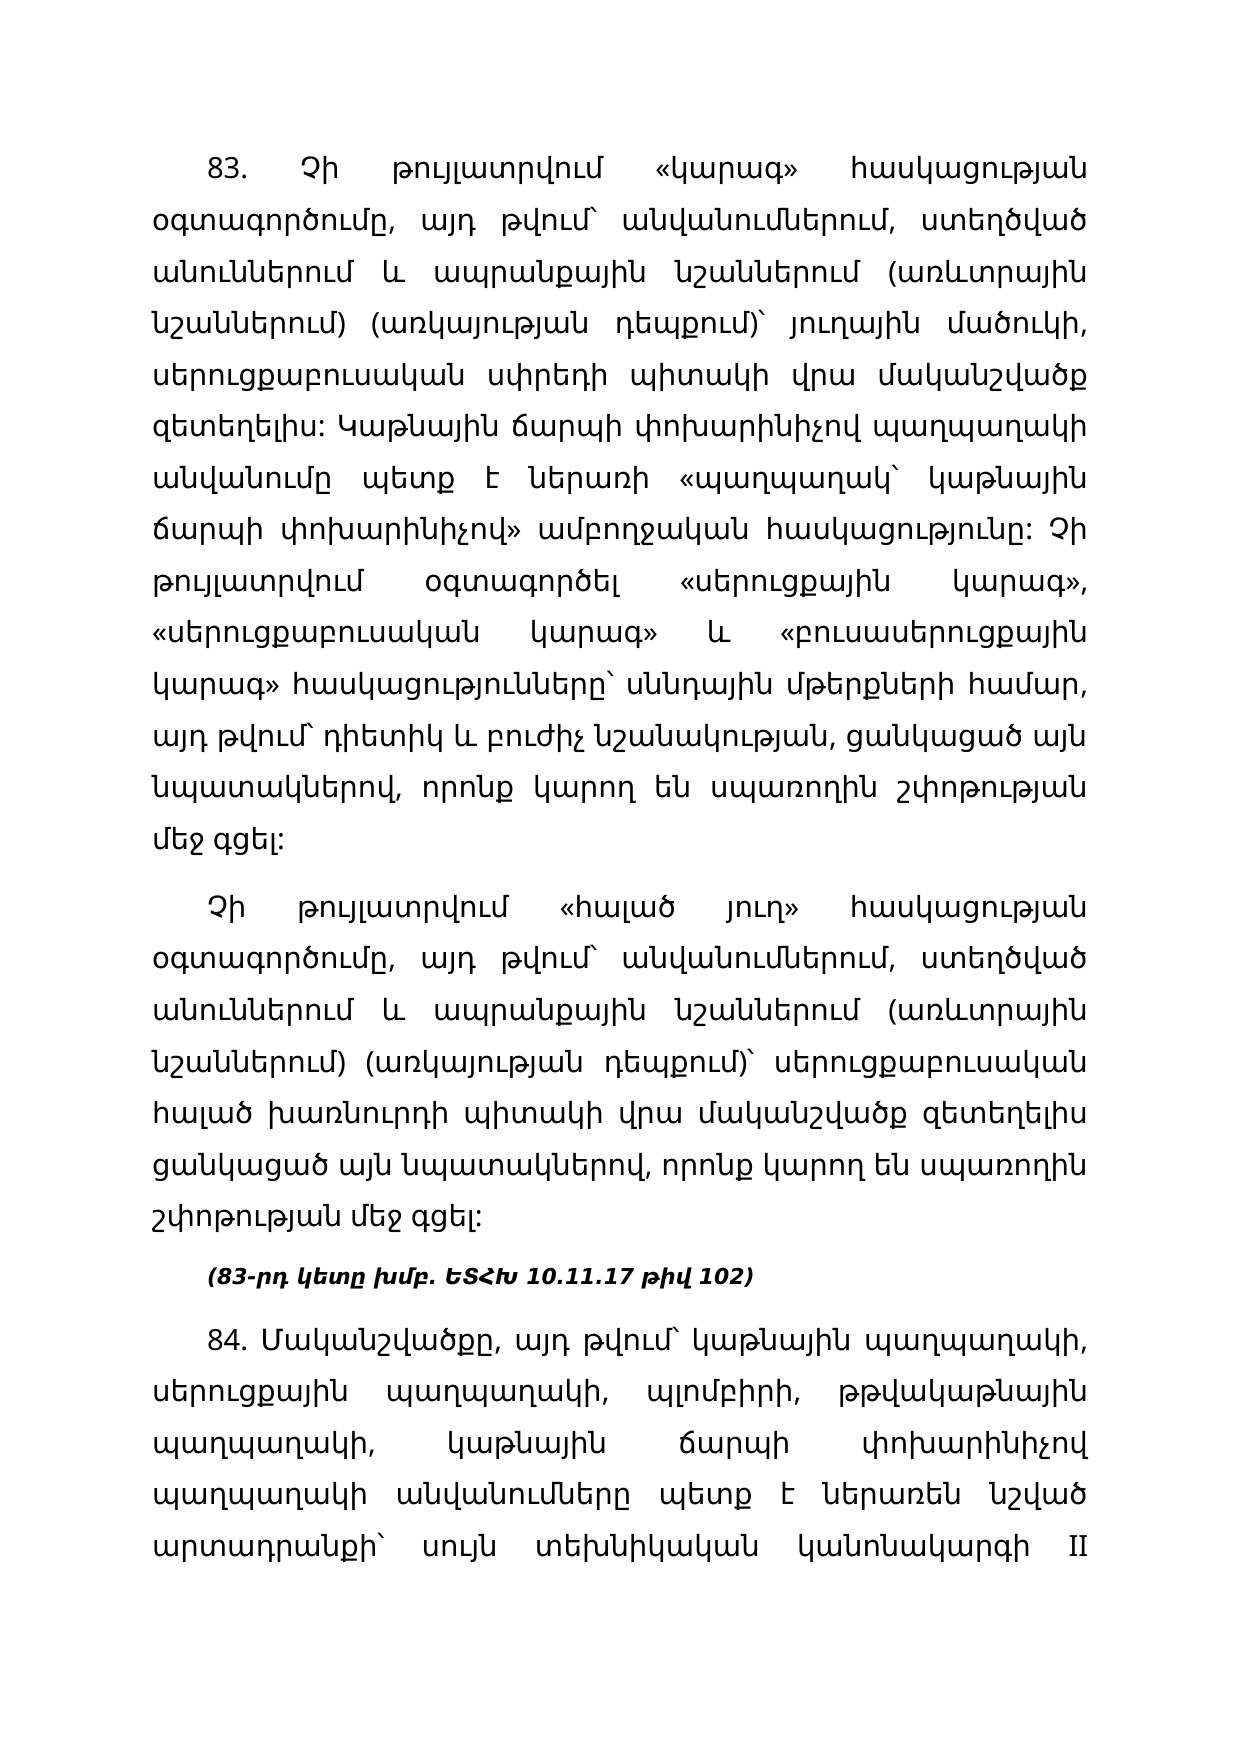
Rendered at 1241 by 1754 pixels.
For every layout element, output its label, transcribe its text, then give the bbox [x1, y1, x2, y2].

text 83. Չի թույլատրվում «կարագ» հասկացության օգտագործումը, այդ թվում՝ անվանումներում, ստեղծված անուններում և ապրանքային նշաններում (առևտրային նշաններում) (առկայության դեպքում)՝ յուղային մածուկի, սերուցքաբուսական սփրեդի պիտակի վրա մականշվածք զետեղելիս: Կաթնային ճարպի փոխարինիչով պաղպաղակի անվանումը պետք է ներառի «պաղպաղակ՝ կաթնային ճարպի փոխարինիչով» ամբողջական հասկացությունը: Չի թույլատրվում օգտագործել «սերուցքային կարագ», «սերուցքաբուսական կարագ» և «բուսասերուցքային կարագ» հասկացությունները՝ սննդային մթերքների համար, այդ թվում՝ դիետիկ և բուժիչ նշանակության, ցանկացած այն նպատակներով, որոնք կարող են սպառողին շփոթության մեջ գցել: [152, 148, 1088, 858]
text Չի թույլատրվում «հալած յուղ» հասկացության օգտագործումը, այդ թվում՝ անվանումներում, ստեղծված անուններում և ապրանքային նշաններում (առևտրային նշաններում) (առկայության դեպքում)՝ սերուցքաբուսական հալած խառնուրդի պիտակի վրա մականշվածք զետեղելիս ցանկացած այն նպատակներով, որոնք կարող են սպառողին շփոթության մեջ գցել: [152, 886, 1088, 1235]
text (83-րդ կետը խմբ. ԵՏՀԽ 10.11.17 թիվ 102) [152, 1264, 1088, 1289]
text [152, 1319, 1088, 1565]
